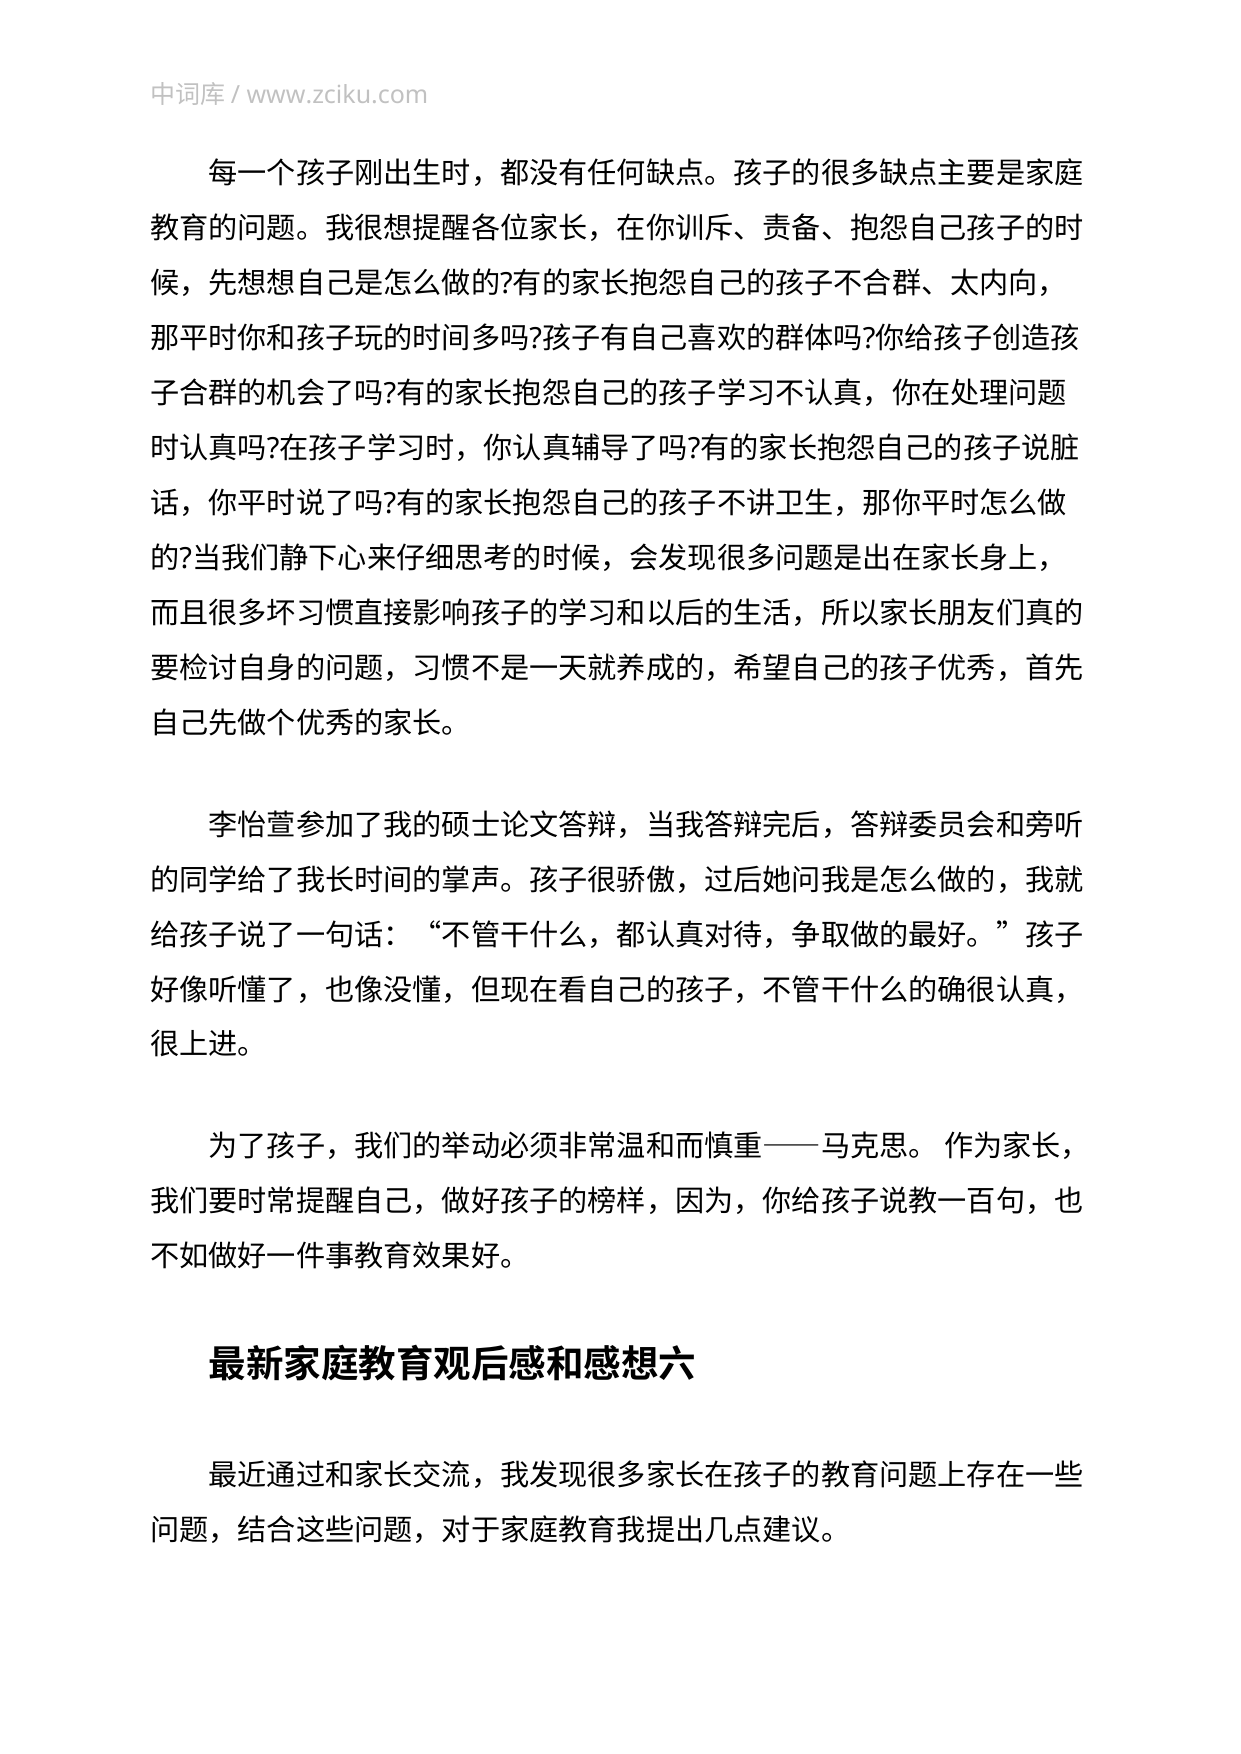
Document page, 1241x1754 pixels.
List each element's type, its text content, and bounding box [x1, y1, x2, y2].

text 每一个孩子刚出生时，都没有任何缺点。孩子的很多缺点主要是家庭教育的问题。我很想提醒各位家长，在你训斥、责备、抱怨自己孩子的时候，先想想自己是怎么做的?有的家长抱怨自己的孩子不合群、太内向，那平时你和孩子玩的时间多吗?孩子有自己喜欢的群体吗?你给孩子创造孩子合群的机会了吗?有的家长抱怨自己的孩子学习不认真，你在处理问题时认真吗?在孩子学习时，你认真辅导了吗?有的家长抱怨自己的孩子说脏话，你平时说了吗?有的家长抱怨自己的孩子不讲卫生，那你平时怎么做的?当我们静下心来仔细思考的时候，会发现很多问题是出在家长身上，而且很多坏习惯直接影响孩子的学习和以后的生活，所以家长朋友们真的要检讨自身的问题，习惯不是一天就养成的，希望自己的孩子优秀，首先自己先做个优秀的家长。 [150, 150, 1090, 742]
text 李怡萱参加了我的硕士论文答辩，当我答辩完后，答辩委员会和旁听的同学给了我长时间的掌声。孩子很骄傲，过后她问我是怎么做的，我就给孩子说了一句话：“不管干什么，都认真对待，争取做的最好。”孩子好像听懂了，也像没懂，但现在看自己的孩子，不管干什么的确很认真，很上进。 [150, 801, 1090, 1063]
text 最新家庭教育观后感和感想六 [150, 1334, 1090, 1388]
text 为了孩子，我们的举动必须非常温和而慎重——马克思。 作为家长，我们要时常提醒自己，做好孩子的榜样，因为，你给孩子说教一百句，也不如做好一件事教育效果好。 [150, 1123, 1090, 1275]
text 最近通过和家长交流，我发现很多家长在孩子的教育问题上存在一些问题，结合这些问题，对于家庭教育我提出几点建议。 [150, 1452, 1090, 1549]
